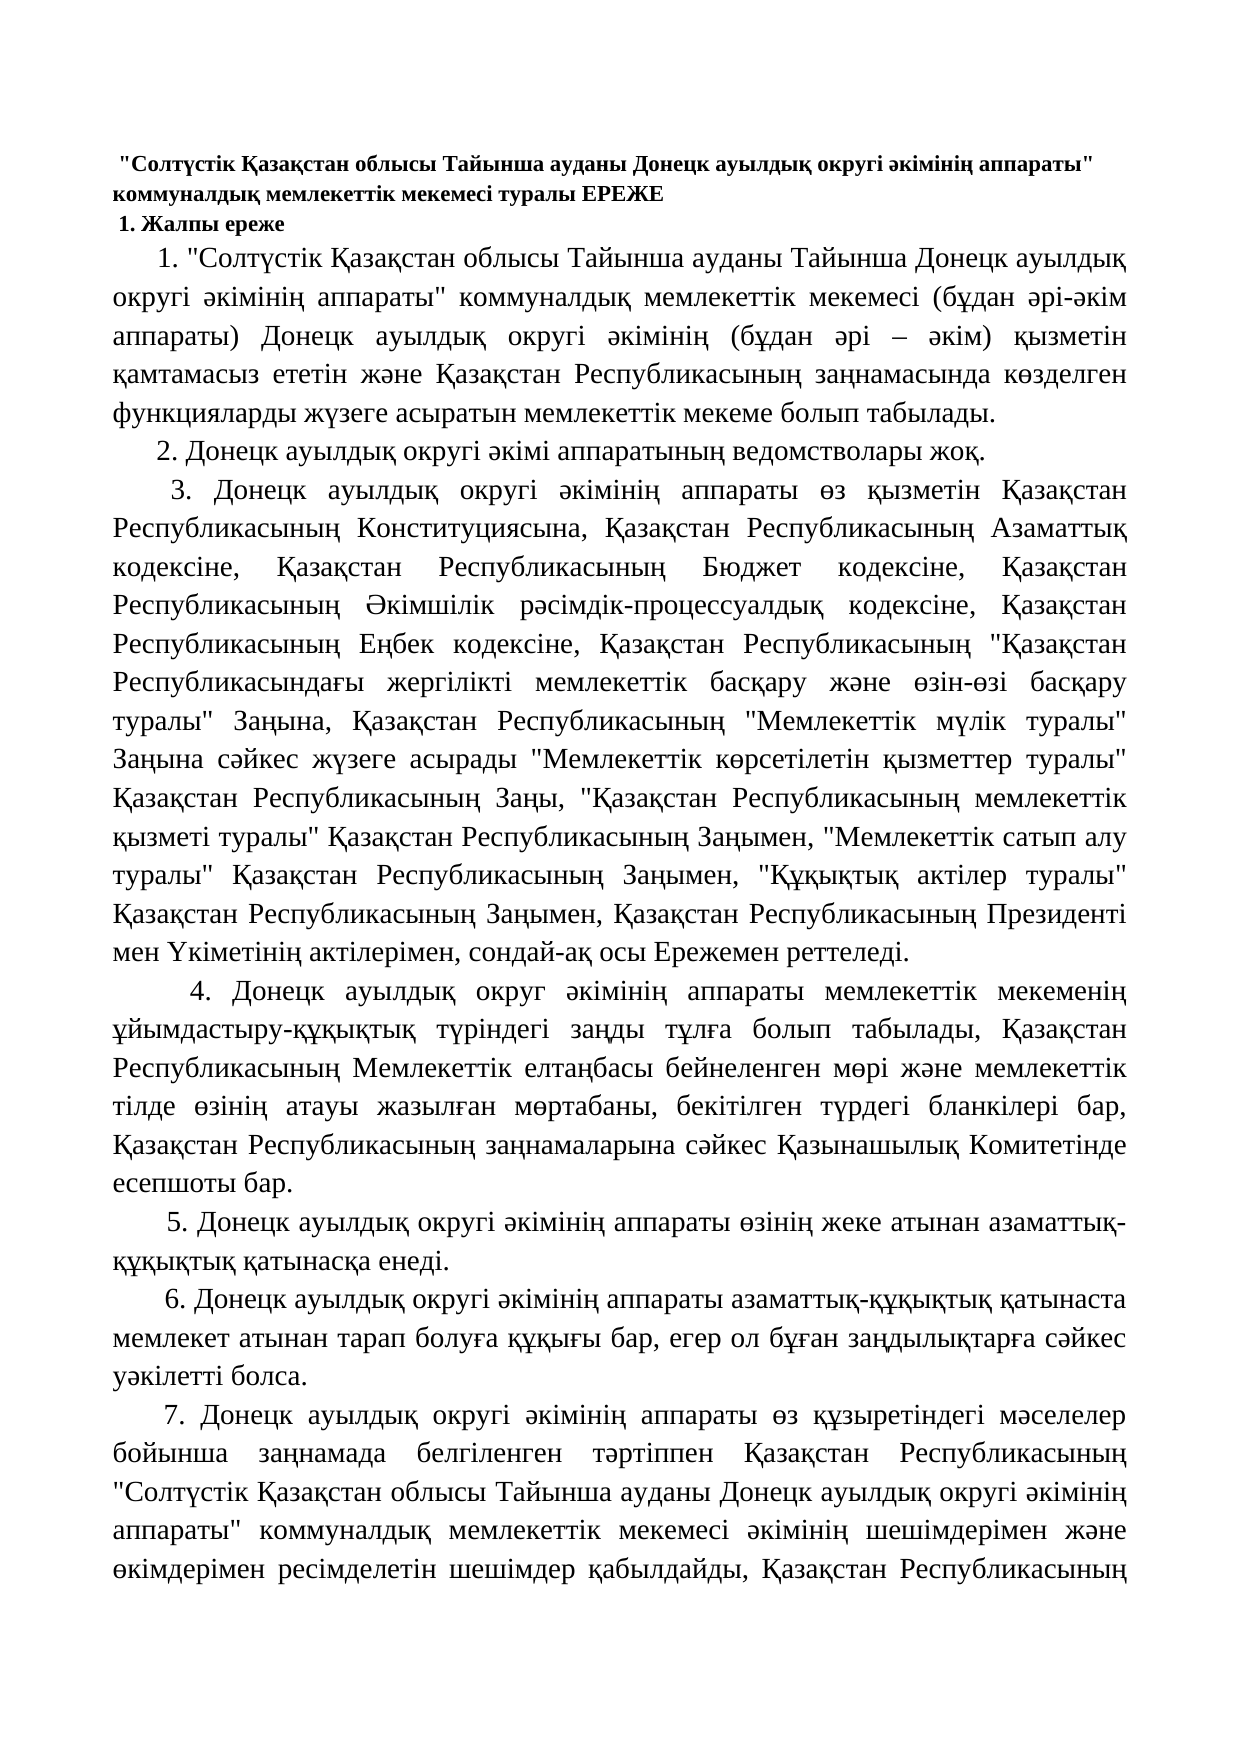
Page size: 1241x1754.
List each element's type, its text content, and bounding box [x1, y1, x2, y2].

text 1. "Солтүстік Қазақстан облысы Тайынша ауданы Тайынша Донецк ауылдық округі әкімінің аппараты" коммуналдық мемлекеттік мекемесі (бұдан әрі-әкім аппараты) Донецк ауылдық округі әкімінің (бұдан әрі – әкім) қызметін қамтамасыз ететін және Қазақстан Республикасының заңнамасында көзделген функцияларды жүзеге асыратын мемлекеттік мекеме болып табылады. [112, 241, 1128, 428]
text "Солтүстік Қазақстан облысы Тайынша ауданы Донецк ауылдық округі әкімінің аппараты" коммуналдық мемлекеттік мекемесі туралы ЕРЕЖЕ [112, 150, 1128, 207]
text 4. Донецк ауылдық округ әкімінің аппараты мемлекеттік мекеменің ұйымдастыру-құқықтық түріндегі заңды тұлға болып табылады, Қазақстан Республикасының Мемлекеттік елтаңбасы бейнеленген мөрі және мемлекеттік тілде өзінің атауы жазылған мөртабаны, бекітілген түрдегі бланкілері бар, Қазақстан Республикасының заңнамаларына сәйкес Қазынашылық Комитетінде есепшоты бар. [112, 973, 1128, 1199]
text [112, 1397, 1128, 1584]
text 6. Донецк ауылдық округі әкімінің аппараты азаматтық-құқықтық қатынаста мемлекет атынан тарап болуға құқығы бар, егер ол бұған заңдылықтарға сәйкес уәкілетті болса. [112, 1281, 1128, 1392]
text 1. Жалпы ереже [112, 210, 1128, 237]
text 3. Донецк ауылдық округі әкімінің аппараты өз қызметін Қазақстан Республикасының Конституциясына, Қазақстан Республикасының Азаматтық кодексіне, Қазақстан Республикасының Бюджет кодексіне, Қазақстан Республикасының Әкімшілік рәсімдік-процессуалдық кодексіне, Қазақстан Республикасының Еңбек кодексіне, Қазақстан Республикасының "Қазақстан Республикасындағы жергілікті мемлекеттік басқару және өзін-өзі басқару туралы" Заңына, Қазақстан Республикасының "Мемлекеттік мүлік туралы" Заңына сәйкес жүзеге асырады "Мемлекеттік көрсетілетін қызметтер туралы" Қазақстан Республикасының Заңы, "Қазақстан Республикасының мемлекеттік қызметі туралы" Қазақстан Республикасының Заңымен, "Мемлекеттік сатып алу туралы" Қазақстан Республикасының Заңымен, "Құқықтық актілер туралы" Қазақстан Республикасының Заңымен, Қазақстан Республикасының Президенті мен Үкіметінің актілерімен, сондай-ақ осы Ережемен реттеледі. [112, 472, 1128, 968]
text 2. Донецк ауылдық округі әкімі аппаратының ведомстволары жоқ. [112, 433, 1128, 467]
text 5. Донецк ауылдық округі әкімінің аппараты өзінің жеке атынан азаматтық-құқықтық қатынасқа енеді. [112, 1204, 1128, 1276]
